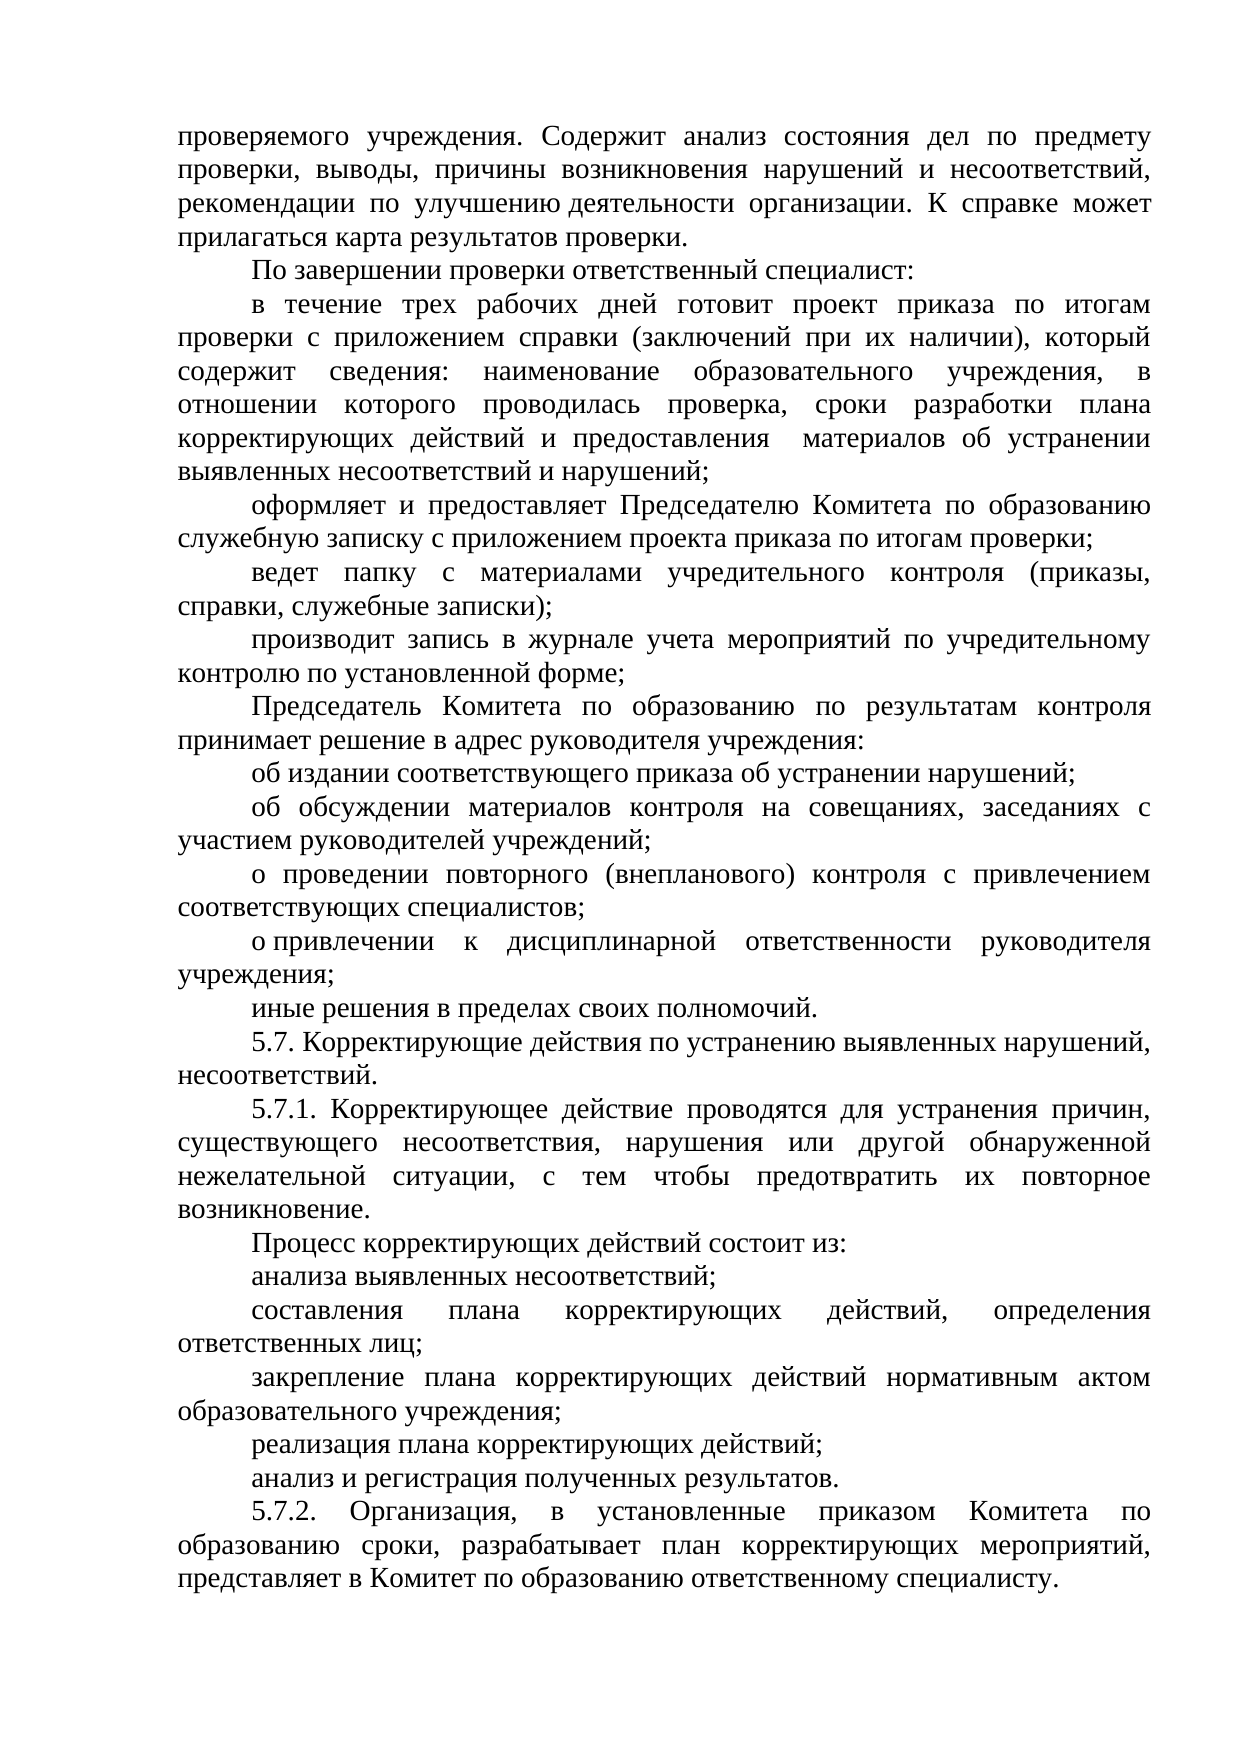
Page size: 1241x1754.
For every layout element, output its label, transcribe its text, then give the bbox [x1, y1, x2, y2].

text производит запись в журнале учета мероприятий по учредительному контролю по установленной форме; [177, 621, 1152, 688]
text оформляет и предоставляет Председателю Комитета по образованию служебную записку с приложением проекта приказа по итогам проверки; [177, 487, 1152, 554]
text анализа выявленных несоответствий; [177, 1258, 1152, 1292]
text об издании соответствующего приказа об устранении нарушений; [177, 755, 1152, 789]
text По завершении проверки ответственный специалист: [177, 252, 1152, 286]
text составления плана корректирующих действий, определения ответственных лиц; [177, 1292, 1152, 1359]
text реализация плана корректирующих действий; [177, 1426, 1152, 1460]
text иные решения в пределах своих полномочий. [177, 990, 1152, 1024]
text о проведении повторного (внепланового) контроля с привлечением соответствующих специалистов; [177, 856, 1152, 923]
text об обсуждении материалов контроля на совещаниях, заседаниях с участием руководителей учреждений; [177, 789, 1152, 856]
text ведет папку с материалами учредительного контроля (приказы, справки, служебные записки); [177, 554, 1152, 621]
text в течение трех рабочих дней готовит проект приказа по итогам проверки с приложением справки (заключений при их наличии), который содержит сведения: наименование образовательного учреждения, в отношении которого проводилась проверка, сроки разработки плана корректирующих действий и предоставления материалов об устранении выявленных несоответствий и нарушений; [177, 286, 1152, 487]
text 5.7. Корректирующие действия по устранению выявленных нарушений, несоответствий. [177, 1024, 1152, 1091]
text 5.7.2. Организация, в установленные приказом Комитета по образованию сроки, разрабатывает план корректирующих мероприятий, представляет в Комитет по образованию ответственному специалисту. [177, 1493, 1152, 1594]
text о привлечении к дисциплинарной ответственности руководителя учреждения; [177, 923, 1152, 990]
text Процесс корректирующих действий состоит из: [177, 1225, 1152, 1258]
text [177, 118, 1152, 252]
text Председатель Комитета по образованию по результатам контроля принимает решение в адрес руководителя учреждения: [177, 688, 1152, 755]
text закрепление плана корректирующих действий нормативным актом образовательного учреждения; [177, 1359, 1152, 1426]
text 5.7.1. Корректирующее действие проводятся для устранения причин, существующего несоответствия, нарушения или другой обнаруженной нежелательной ситуации, с тем чтобы предотвратить их повторное возникновение. [177, 1091, 1152, 1225]
text анализ и регистрация полученных результатов. [177, 1460, 1152, 1493]
